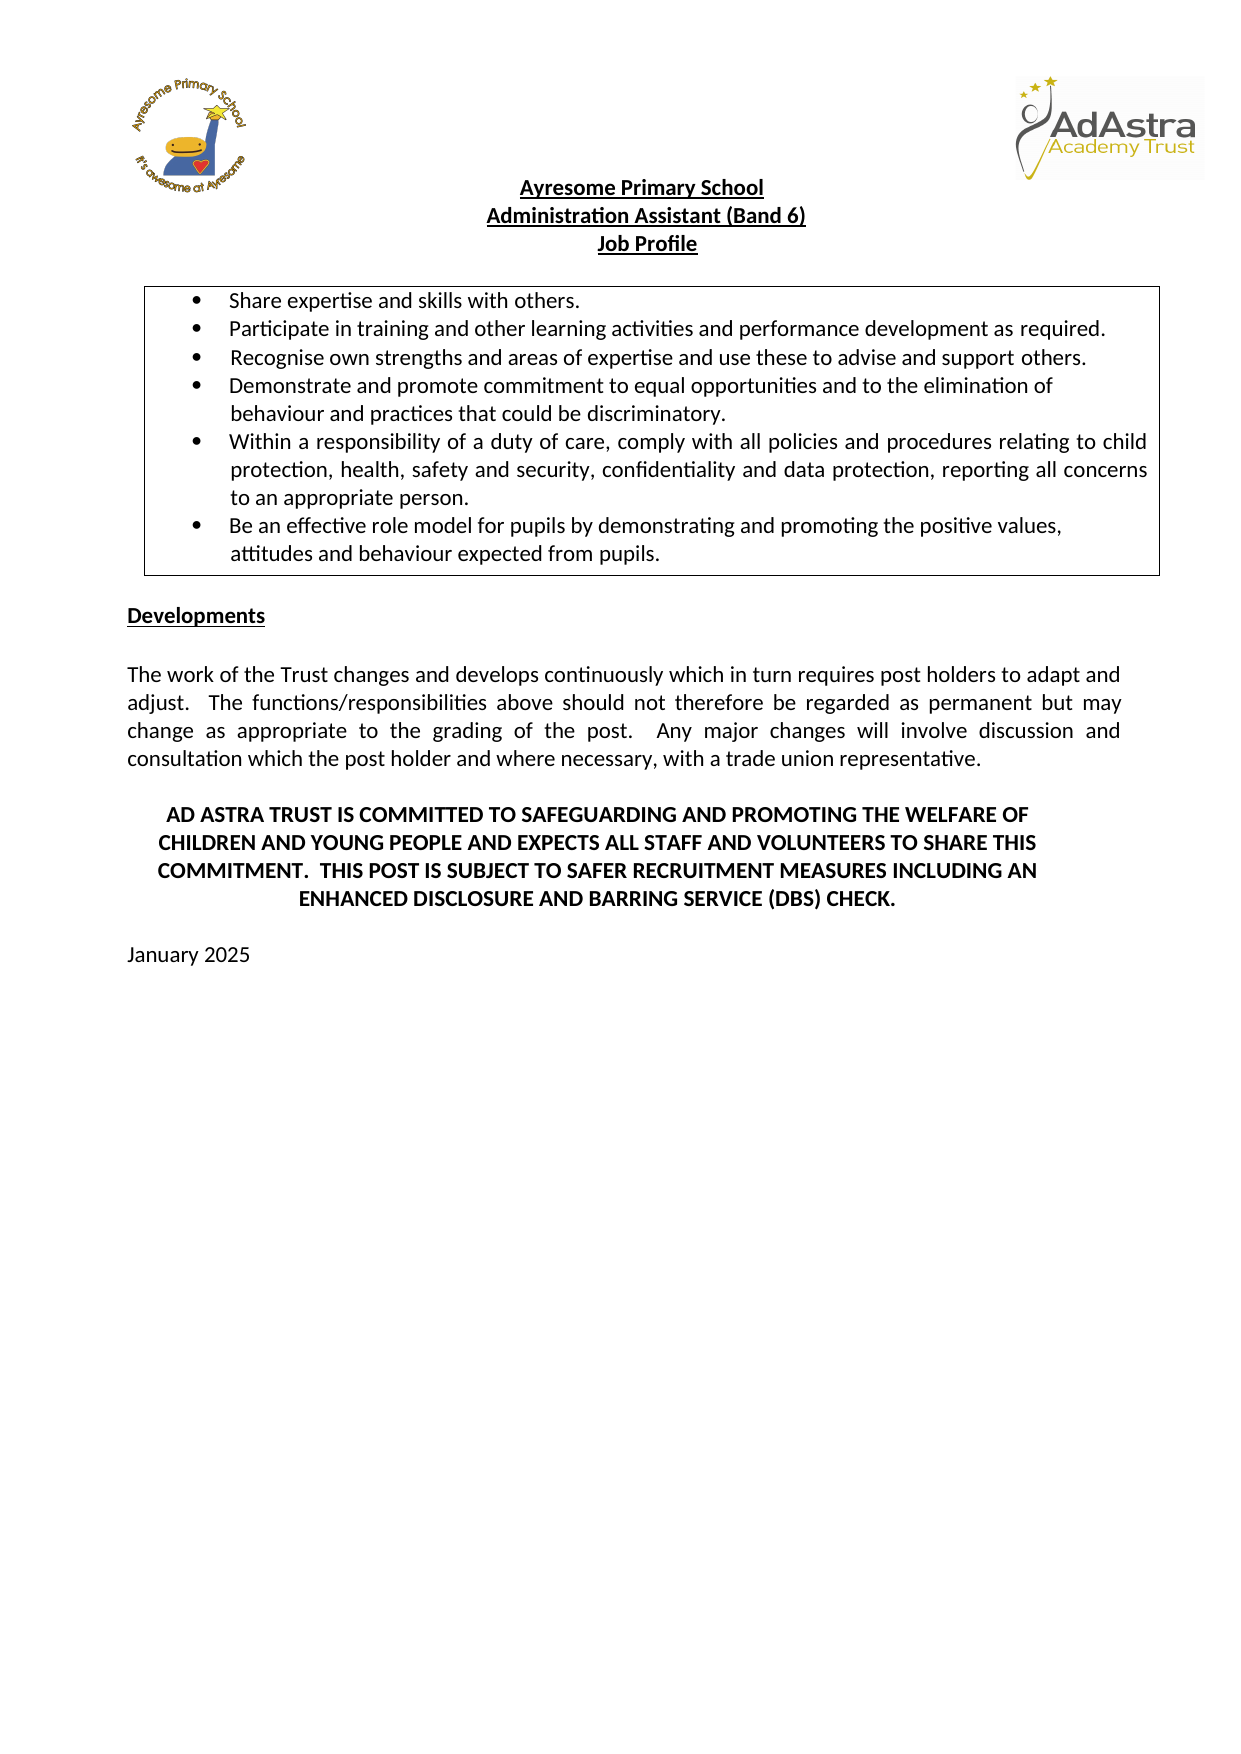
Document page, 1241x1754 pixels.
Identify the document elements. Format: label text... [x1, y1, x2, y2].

text The work of the Trust changes and develops continuously which in turn requires post holders to adapt and adjust. The functions/responsibilities above should not therefore be regarded as permanent but may change as appropriate to the grading of the post. Any major changes will involve discussion and consultation which the post holder and where necessary, with a trade union representative. [127, 660, 1123, 772]
picture [1015, 76, 1205, 180]
subtitle Developments [127, 602, 1123, 630]
text January 2025 [127, 940, 1123, 968]
picture [127, 75, 251, 196]
text AD ASTRA TRUST IS COMMITTED TO SAFEGUARDING AND PROMOTING THE WELFARE OF CHILDREN AND YOUNG PEOPLE AND EXPECTS ALL STAFF AND VOLUNTEERS TO SHARE THIS COMMITMENT. THIS POST IS SUBJECT TO SAFER RECRUITMENT MEASURES INCLUDING AN ENHANCED DISCLOSURE AND BARRING SERVICE (DBS) CHECK. [127, 800, 1068, 912]
